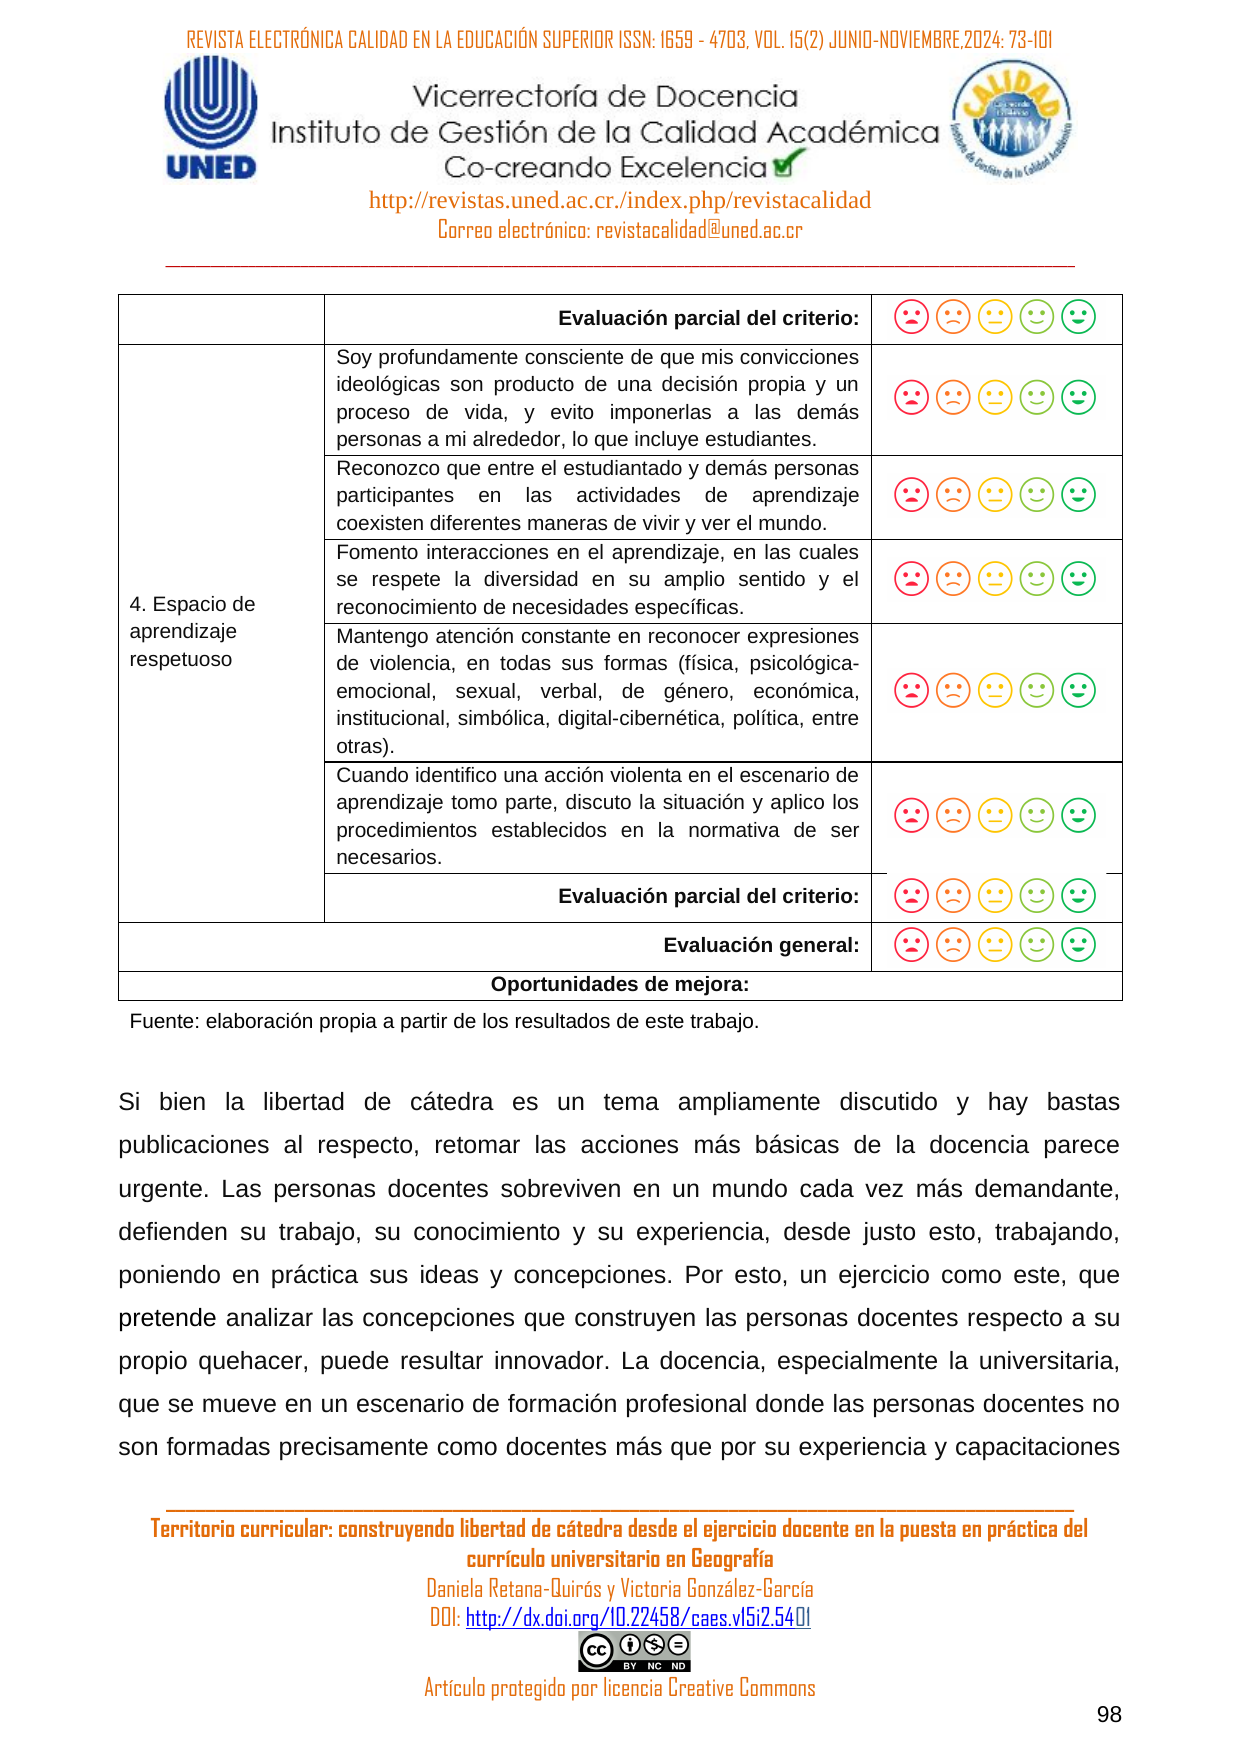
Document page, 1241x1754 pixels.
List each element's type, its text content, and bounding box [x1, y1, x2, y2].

picture [887, 375, 1107, 420]
table_cell [872, 540, 1122, 622]
table_cell [872, 874, 1122, 922]
table_cell Evaluación parcial del criterio: [325, 295, 871, 343]
picture [887, 923, 1107, 968]
picture [887, 793, 1107, 838]
table_cell [872, 295, 1122, 343]
table_cell Evaluación general: [119, 923, 871, 971]
table_cell [872, 345, 1122, 455]
picture [887, 668, 1107, 713]
picture [887, 557, 1107, 602]
table_cell Fomento interacciones en el aprendizaje, en las cuales se respete la diversidad en su amplio sentido y el reconocimiento de necesidades específicas. [325, 540, 871, 622]
table_cell [872, 624, 1122, 761]
table_cell 4. Espacio de aprendizaje respetuoso [119, 345, 324, 922]
picture [887, 295, 1107, 340]
table_cell [872, 923, 1122, 971]
table_cell Oportunidades de mejora: [119, 972, 1122, 1000]
picture [578, 1631, 691, 1672]
picture [887, 873, 1107, 919]
table_cell Soy profundamente consciente de que mis convicciones ideológicas son producto de una decisión propia y un proceso de vida, y evito imponerlas a las demás personas a mi alrededor, lo que incluye estudiantes. [325, 345, 871, 455]
table_cell [872, 456, 1122, 539]
table_cell [872, 763, 1122, 873]
table_cell Cuando identifico una acción violenta en el escenario de aprendizaje tomo parte, discuto la situación y aplico los procedimientos establecidos en la normativa de ser necesarios. [325, 763, 871, 873]
table_cell Mantengo atención constante en reconocer expresiones de violencia, en todas sus formas (física, psicológica-emocional, sexual, verbal, de género, económica, institucional, simbólica, digital-cibernética, política, entre otras). [325, 624, 871, 761]
table_cell Reconozco que entre el estudiantado y demás personas participantes en las actividades de aprendizaje coexisten diferentes maneras de vivir y ver el mundo. [325, 456, 871, 539]
table_cell Fuente: elaboración propia a partir de los resultados de este trabajo. [118, 1001, 1122, 1044]
table_cell Evaluación parcial del criterio: [325, 874, 871, 922]
picture [887, 473, 1107, 518]
picture [162, 53, 1078, 185]
